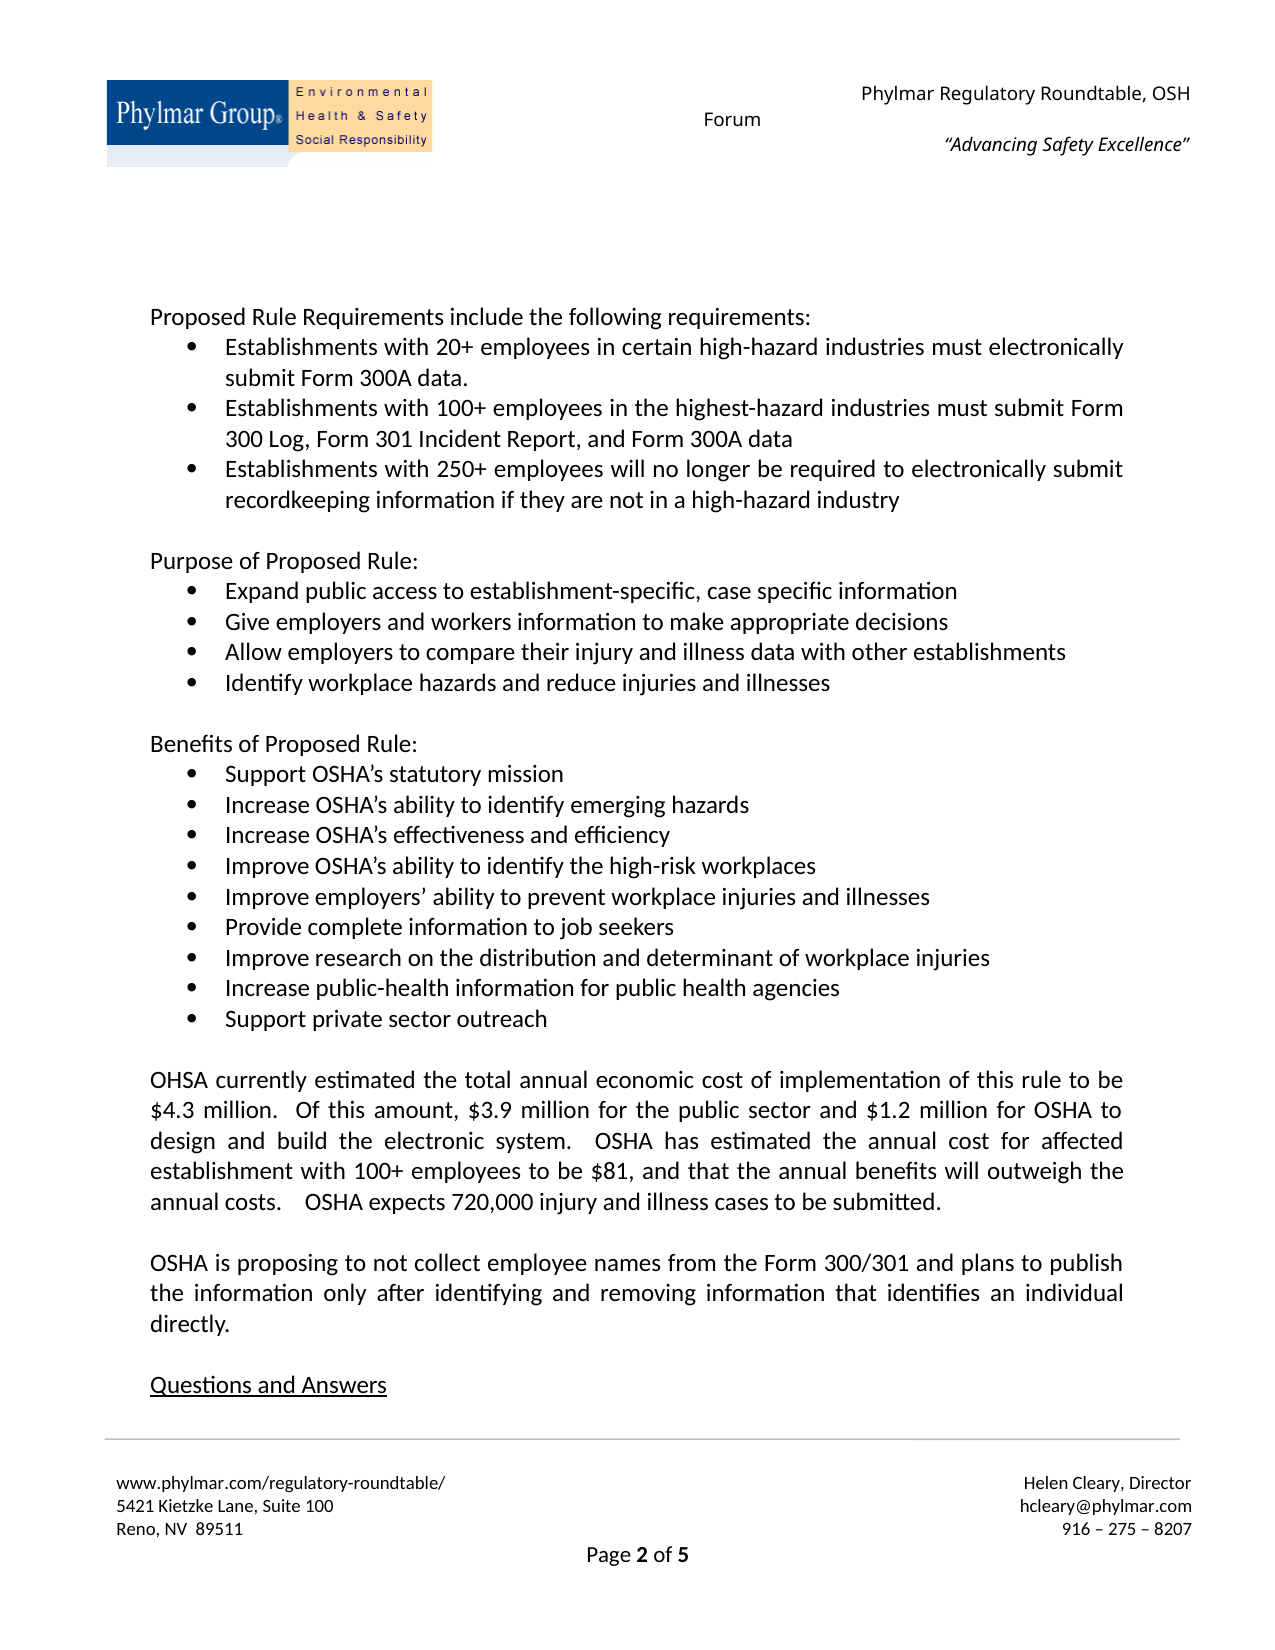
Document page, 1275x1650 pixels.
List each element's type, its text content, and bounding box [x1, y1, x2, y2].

list Establishments with 250+ employees will no longer be required to electronically submit recordkeeping information if they are not in a high-hazard industry [187, 453, 1125, 514]
list Provide complete information to job seekers [187, 911, 1125, 942]
list Improve OSHA’s ability to identify the high-risk workplaces [187, 850, 1125, 881]
picture [106, 80, 433, 167]
list Establishments with 20+ employees in certain high-hazard industries must electronically submit Form 300A data. [187, 331, 1125, 392]
list Improve employers’ ability to prevent workplace injuries and illnesses [187, 881, 1125, 911]
text Benefits of Proposed Rule: [150, 728, 1125, 758]
list Identify workplace hazards and reduce injuries and illnesses [187, 667, 1125, 697]
text Purpose of Proposed Rule: [150, 545, 1125, 575]
list Allow employers to compare their injury and illness data with other establishments [187, 636, 1125, 667]
list Establishments with 100+ employees in the highest-hazard industries must submit Form 300 Log, Form 301 Incident Report, and Form 300A data [187, 392, 1125, 453]
list Increase OSHA’s effectiveness and efficiency [187, 819, 1125, 850]
list Improve research on the distribution and determinant of workplace injuries [187, 942, 1125, 972]
text OSHA is proposing to not collect employee names from the Form 300/301 and plans to publish the information only after identifying and removing information that identifies an individual directly. [150, 1247, 1125, 1338]
list Support OSHA’s statutory mission [187, 758, 1125, 789]
text Questions and Answers [150, 1369, 1125, 1399]
list Increase OSHA’s ability to identify emerging hazards [187, 789, 1125, 819]
list Give employers and workers information to make appropriate decisions [187, 606, 1125, 636]
text Proposed Rule Requirements include the following requirements: [150, 301, 1125, 331]
list Increase public-health information for public health agencies [187, 972, 1125, 1003]
list Expand public access to establishment-specific, case specific information [187, 575, 1125, 606]
text OHSA currently estimated the total annual economic cost of implementation of this rule to be $4.3 million. Of this amount, $3.9 million for the public sector and $1.2 million for OSHA to design and build the electronic system. OSHA has estimated the annual cost for affected establishment with 100+ employees to be $81, and that the annual benefits will outweigh the annual costs. OSHA expects 720,000 injury and illness cases to be submitted. [150, 1064, 1125, 1216]
list Support private sector outreach [187, 1003, 1125, 1033]
